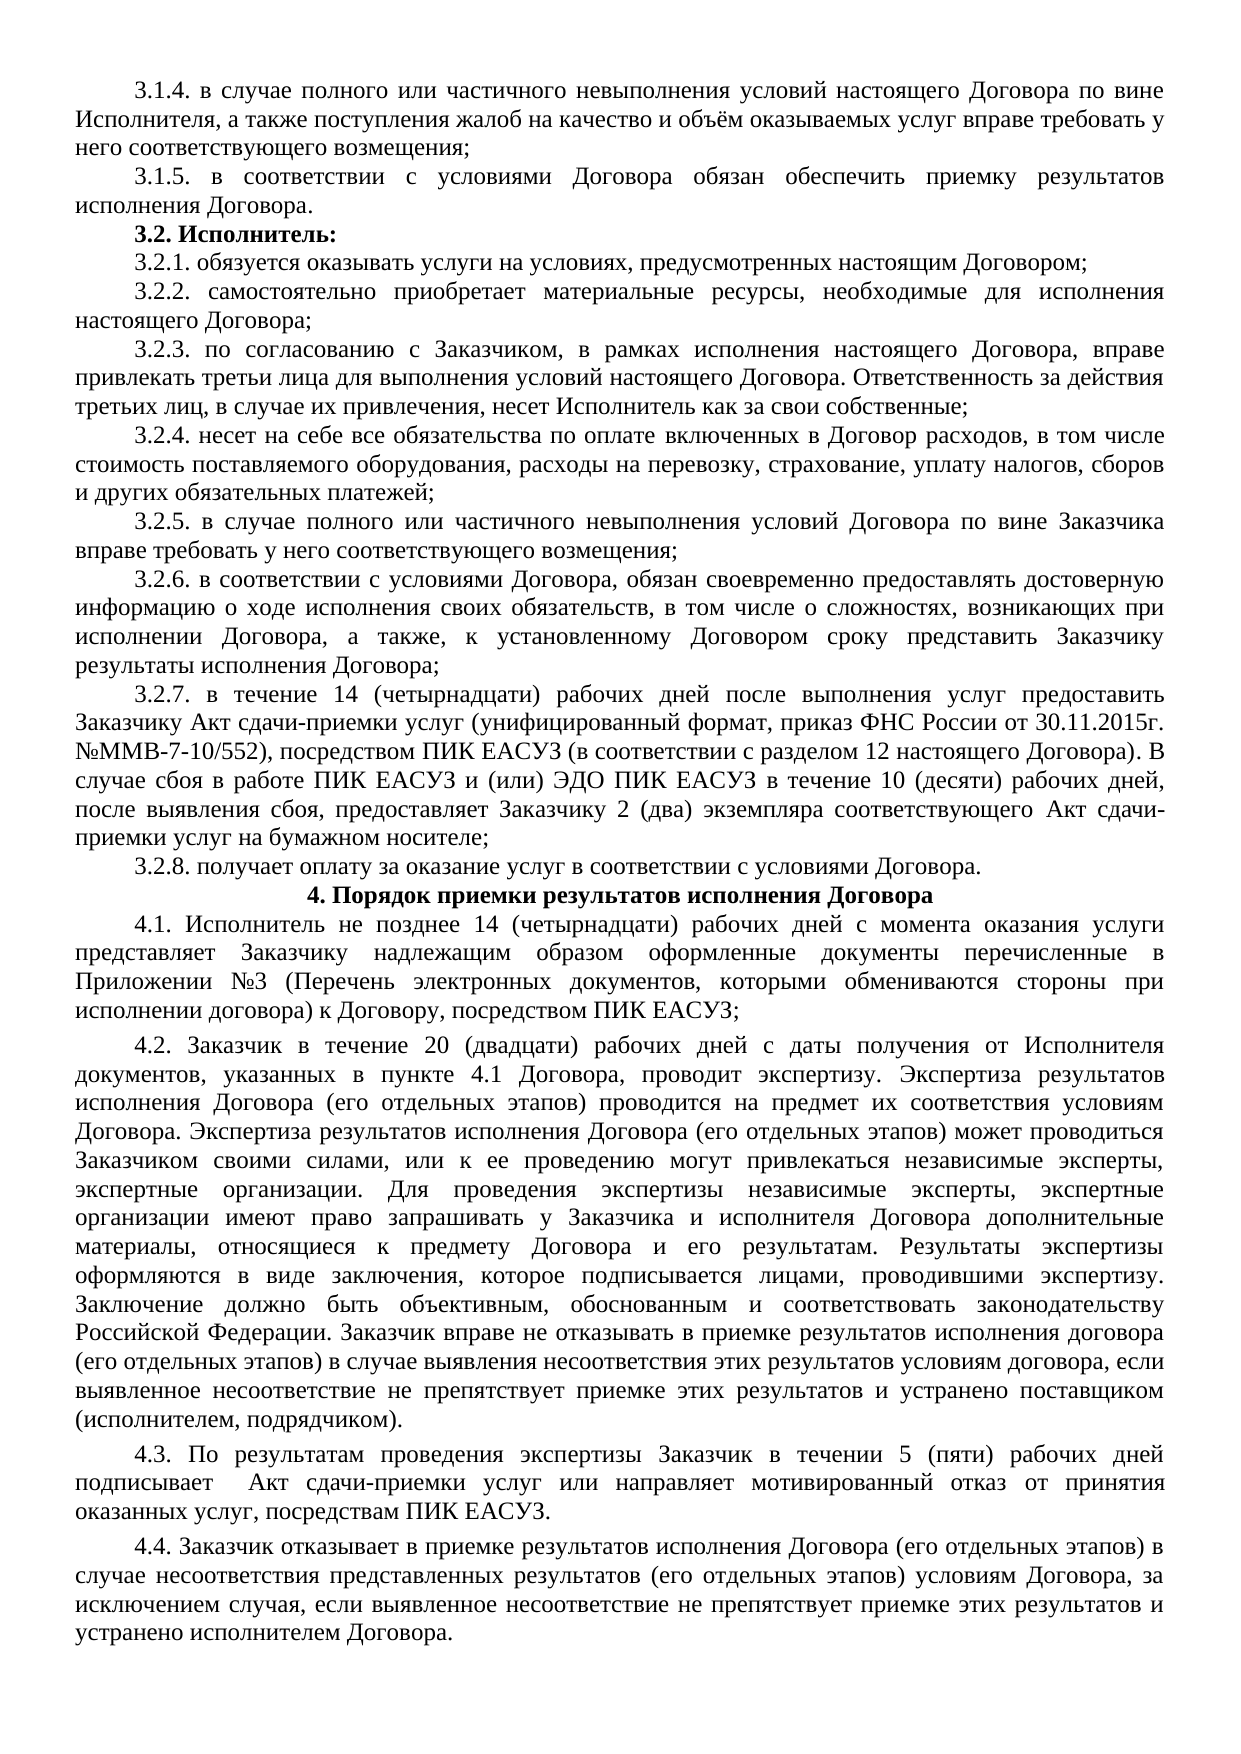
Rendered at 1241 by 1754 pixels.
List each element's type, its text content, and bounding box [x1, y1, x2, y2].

text 4.2. Заказчик в течение 20 (двадцати) рабочих дней с даты получения от Исполнителя документов, указанных в пункте 4.1 Договора, проводит экспертизу. Экспертиза результатов исполнения Договора (его отдельных этапов) проводится на предмет их соответствия условиям Договора. Экспертиза результатов исполнения Договора (его отдельных этапов) может проводиться Заказчиком своими силами, или к ее проведению могут привлекаться независимые эксперты, экспертные организации. Для проведения экспертизы независимые эксперты, экспертные организации имеют право запрашивать у Заказчика и исполнителя Договора дополнительные материалы, относящиеся к предмету Договора и его результатам. Результаты экспертизы оформляются в виде заключения, которое подписывается лицами, проводившими экспертизу. Заключение должно быть объективным, обоснованным и соответствовать законодательству Российской Федерации. Заказчик вправе не отказывать в приемке результатов исполнения договора (его отдельных этапов) в случае выявления несоответствия этих результатов условиям договора, если выявленное несоответствие не препятствует приемке этих результатов и устранено поставщиком (исполнителем, подрядчиком). [75, 1030, 1165, 1432]
text 3.1.5. в соответствии с условиями Договора обязан обеспечить приемку результатов исполнения Договора. [75, 161, 1165, 219]
text 4. Порядок приемки результатов исполнения Договора [75, 880, 1165, 909]
text 4.4. Заказчик отказывает в приемке результатов исполнения Договора (его отдельных этапов) в случае несоответствия представленных результатов (его отдельных этапов) условиям Договора, за исключением случая, если выявленное несоответствие не препятствует приемке этих результатов и устранено исполнителем Договора. [75, 1531, 1165, 1646]
text 4.1. Исполнитель не позднее 14 (четырнадцати) рабочих дней с момента оказания услуги представляет Заказчику надлежащим образом оформленные документы перечисленные в Приложении №3 (Перечень электронных документов, которыми обмениваются стороны при исполнении ) к Договору, посредством ПИК ЕАСУЗ; [75, 909, 1165, 1024]
text 3.2.7. в течение 14 (четырнадцати) рабочих дней после выполнения услуг предоставить Заказчику Акт сдачи-приемки услуг (унифицированный формат, приказ ФНС России от 30.11.2015г. №ММВ-7-10/552), посредством ПИК ЕАСУЗ (в соответствии с разделом 12 настоящего Договора). В случае сбоя в работе ПИК ЕАСУЗ и (или) ЭДО ПИК ЕАСУЗ в течение 10 (десяти) рабочих дней, после выявления сбоя, предоставляет Заказчику 2 (два) экземпляра соответствующего Акт сдачи-приемки услуг на бумажном носителе; [75, 679, 1165, 851]
text 3.2.6. в соответствии с условиями Договора, обязан своевременно предоставлять достоверную информацию о ходе исполнения своих обязательств, в том числе о сложностях, возникающих при исполнении Договора, а также, к установленному Договором сроку представить Заказчику результаты исполнения Договора; [75, 564, 1165, 679]
text 3.2.1. обязуется оказывать услуги на условиях, предусмотренных настоящим Договором; [75, 247, 1165, 276]
text 3.2.2. самостоятельно приобретает материальные ресурсы, необходимые для исполнения настоящего Договора; [75, 276, 1165, 334]
text 3.2. Исполнитель: [75, 219, 1165, 247]
text 3.1.4. в случае полного или частичного невыполнения условий настоящего Договора по вине Исполнителя, а также поступления жалоб на качество и объём оказываемых услуг вправе требовать у него соответствующего возмещения; [75, 75, 1165, 161]
text 3.2.3. по согласованию с Заказчиком, в рамках исполнения настоящего Договора, вправе привлекать третьи лица для выполнения условий настоящего Договора. Ответственность за действия третьих лиц, в случае их привлечения, несет Исполнитель как за свои собственные; [75, 334, 1165, 420]
text 3.2.5. в случае полного или частичного невыполнения условий Договора по вине Заказчика вправе требовать у него соответствующего возмещения; [75, 506, 1165, 564]
text 3.2.8. получает оплату за оказание услуг в соответствии с условиями Договора. [75, 851, 1165, 880]
text 4.3. По результатам проведения экспертизы Заказчик в течении 5 (пяти) рабочих дней подписывает Акт сдачи-приемки услуг или направляет мотивированный отказ от принятия оказанных услуг, посредствам ПИК ЕАСУЗ. [75, 1439, 1165, 1525]
text 3.2.4. несет на себе все обязательства по оплате включенных в Договор расходов, в том числе стоимость поставляемого оборудования, расходы на перевозку, страхование, уплату налогов, сборов и других обязательных платежей; [75, 420, 1165, 506]
